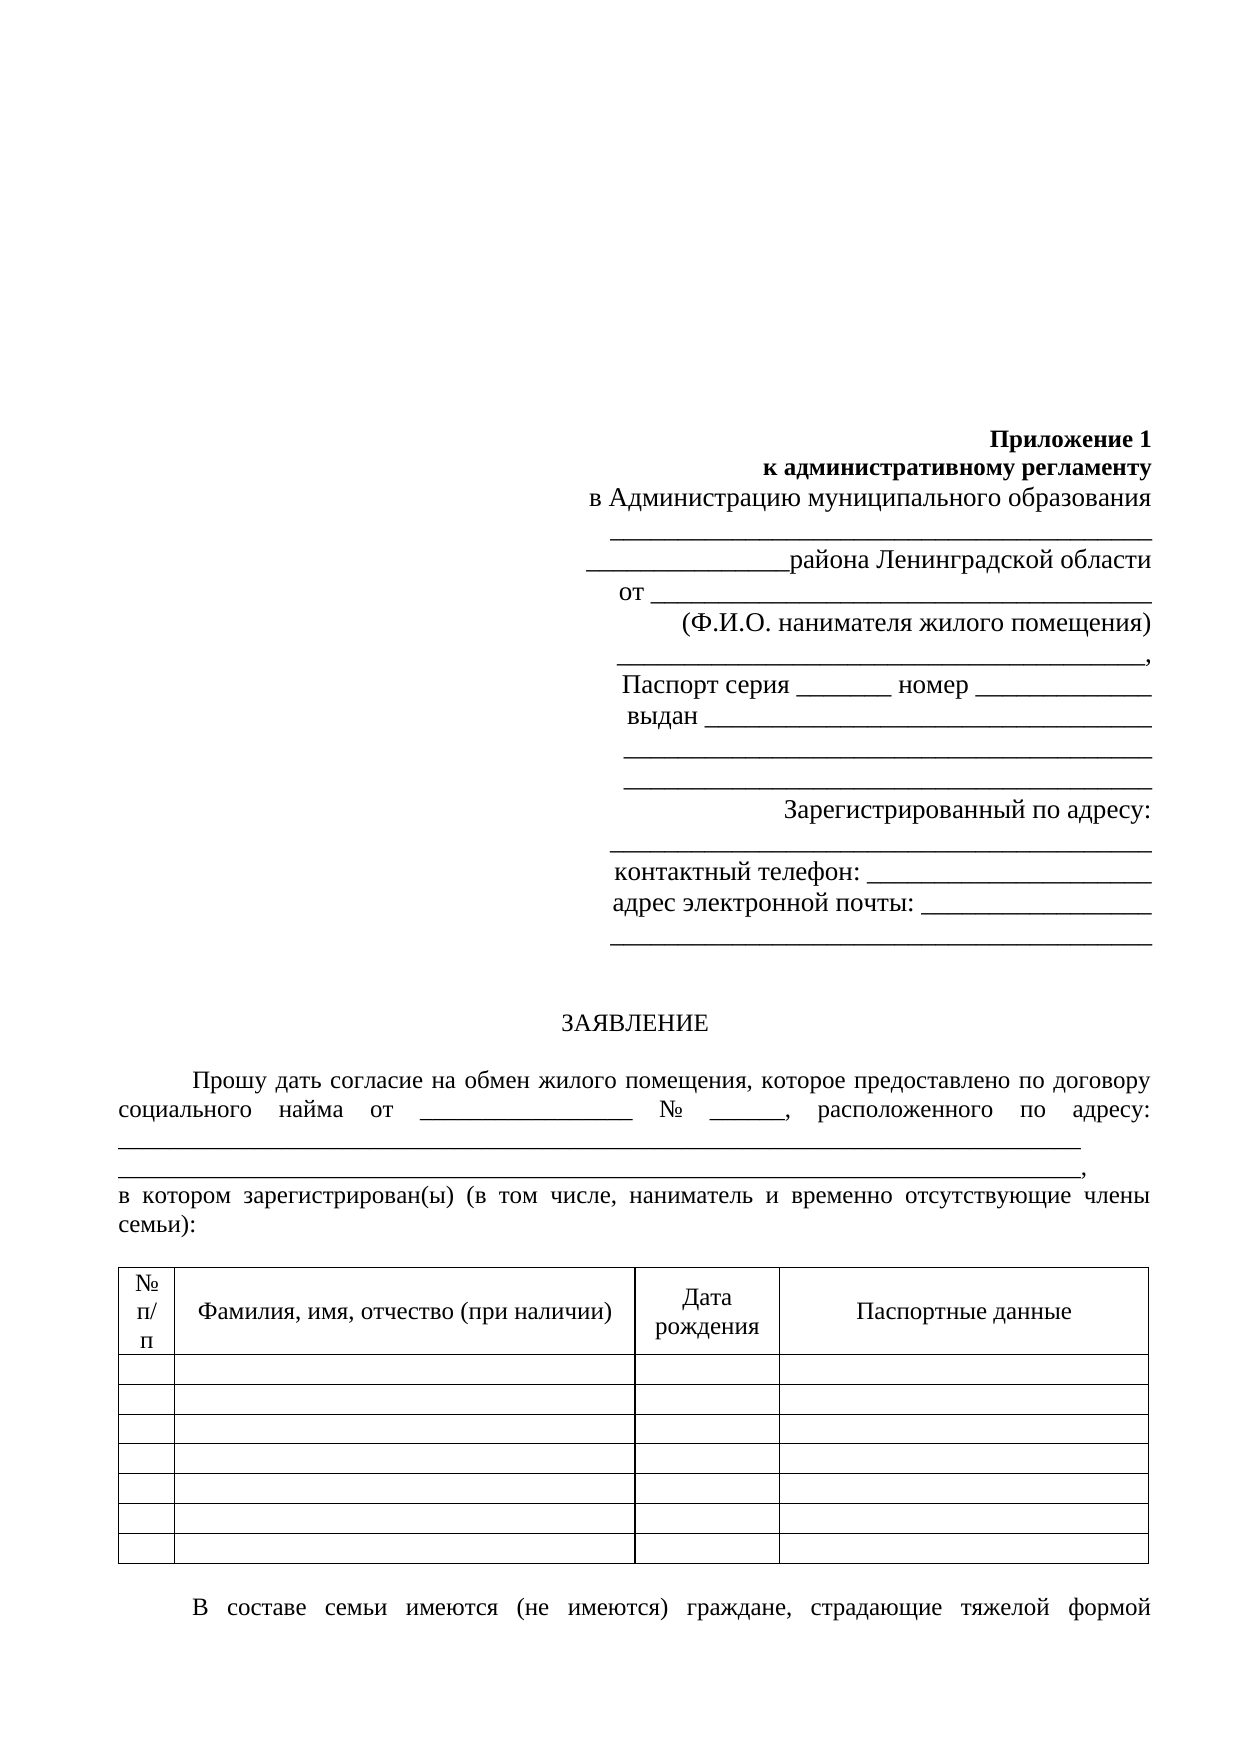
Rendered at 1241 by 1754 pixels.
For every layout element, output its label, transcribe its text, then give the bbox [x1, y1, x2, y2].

table_cell [780, 1444, 1148, 1473]
table_cell [175, 1474, 634, 1503]
text Паспорт серия _______ номер _____________ [118, 668, 1152, 699]
text _______________________________________ [118, 762, 1152, 793]
table_cell [119, 1474, 174, 1503]
text от _____________________________________ [118, 575, 1152, 606]
text к административному регламенту [118, 452, 1152, 481]
table_cell [119, 1355, 174, 1384]
text адрес электронной почты: _________________ [118, 886, 1152, 917]
text _______________района Ленинградской области [118, 543, 1152, 575]
table_cell [636, 1534, 779, 1562]
table_cell [636, 1474, 779, 1503]
table_header № п/п [119, 1268, 174, 1354]
text Приложение 1 [118, 424, 1152, 452]
table_cell [780, 1355, 1148, 1384]
table_cell [636, 1385, 779, 1413]
table_cell [636, 1355, 779, 1384]
text Зарегистрированный по адресу: [118, 793, 1152, 824]
text _______________________________________ [118, 730, 1152, 762]
table_cell [119, 1385, 174, 1413]
table_cell [119, 1534, 174, 1562]
table_cell [780, 1534, 1148, 1562]
table_cell [175, 1444, 634, 1473]
table_cell [780, 1385, 1148, 1413]
text _______________________________________, [118, 637, 1152, 668]
table_cell [636, 1444, 779, 1473]
table_cell [780, 1415, 1148, 1443]
table_cell [119, 1504, 174, 1533]
table_cell [780, 1474, 1148, 1503]
table_cell [175, 1534, 634, 1562]
table_cell [119, 1444, 174, 1473]
table_cell [175, 1504, 634, 1533]
table_cell [780, 1504, 1148, 1533]
text выдан _________________________________ [118, 699, 1152, 730]
text в котором зарегистрирован(ы) (в том числе, наниматель и временно отсутствующие члены семьи): [118, 1180, 1152, 1238]
table_cell [636, 1415, 779, 1443]
table_cell [175, 1355, 634, 1384]
table_cell [175, 1415, 634, 1443]
table_cell [636, 1504, 779, 1533]
table_header Фамилия, имя, отчество (при наличии) [175, 1268, 634, 1354]
table_header Дата рождения [636, 1268, 779, 1354]
text Прошу дать согласие на обмен жилого помещения, которое предоставлено по договору социального найма от _________________ № ______, расположенного по адресу: _____________________________________________________________________________ [118, 1065, 1152, 1152]
text ________________________________________ [118, 512, 1152, 543]
text ________________________________________ [118, 824, 1152, 855]
text (Ф.И.О. нанимателя жилого помещения) [118, 606, 1152, 637]
text ________________________________________ [118, 917, 1152, 948]
table_cell [119, 1415, 174, 1443]
text _____________________________________________________________________________, [118, 1152, 1152, 1180]
table_cell [175, 1385, 634, 1413]
table_header Паспортные данные [780, 1268, 1148, 1354]
text в Администрацию муниципального образования [118, 481, 1152, 512]
text контактный телефон: _____________________ [118, 855, 1152, 886]
text ЗАЯВЛЕНИЕ [118, 1008, 1152, 1037]
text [118, 1592, 1152, 1621]
